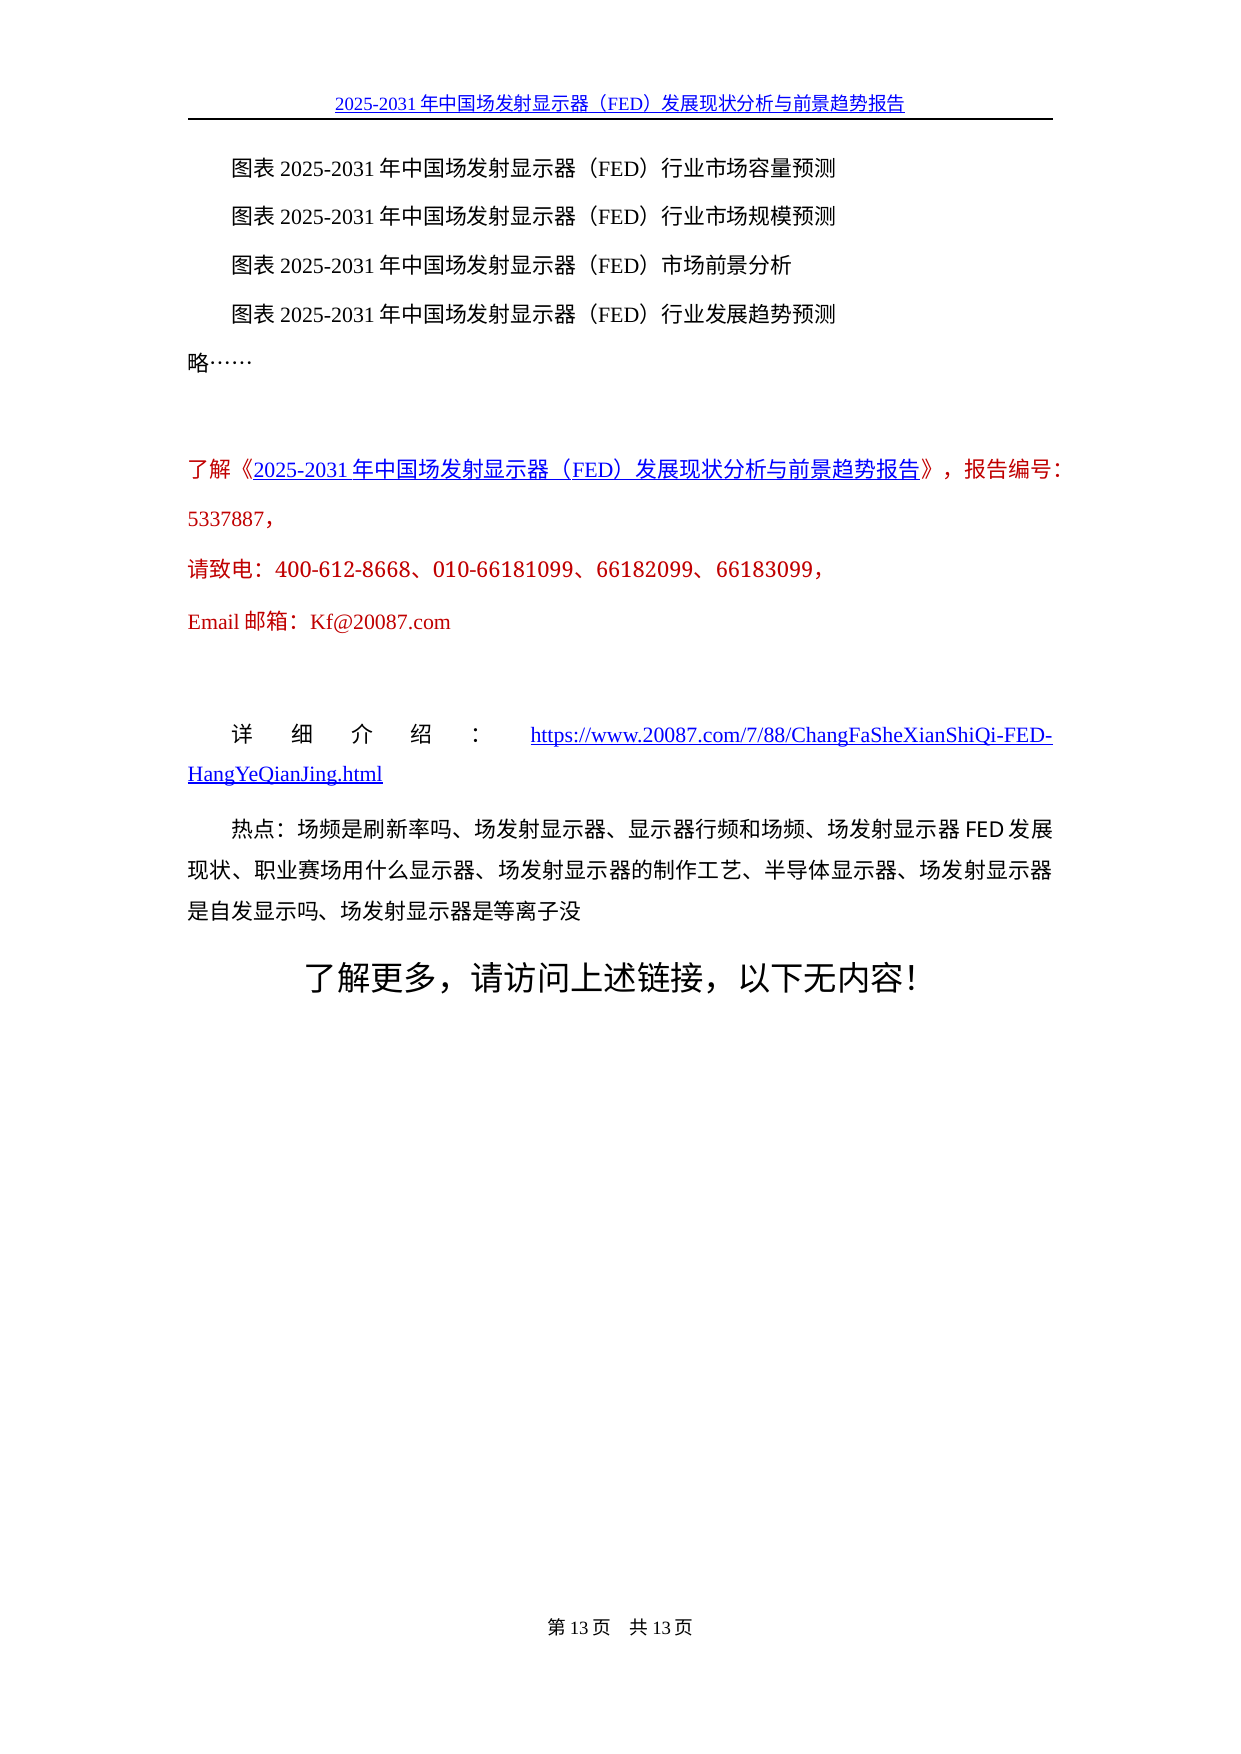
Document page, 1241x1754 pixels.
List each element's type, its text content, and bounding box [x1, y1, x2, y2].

text 详细介绍：https://www.20087.com/7/88/ChangFaSheXianShiQi-FED-HangYeQianJing.html [187, 716, 1053, 789]
text Email邮箱：Kf@20087.com [187, 603, 1053, 636]
text 了解《2025-2031年中国场发射显示器（FED）发展现状分析与前景趋势报告》，报告编号：5337887， [187, 452, 1053, 533]
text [187, 150, 1053, 378]
text 热点：场频是刷新率吗、场发射显示器、显示器行频和场频、场发射显示器FED发展现状、职业赛场用什么显示器、场发射显示器的制作工艺、半导体显示器、场发射显示器是自发显示吗、场发射显示器是等离子没 [187, 812, 1053, 926]
title 了解更多，请访问上述链接，以下无内容！ [187, 943, 1053, 1008]
text 请致电：400-612-8668、010-66181099、66182099、66183099， [187, 552, 1053, 584]
